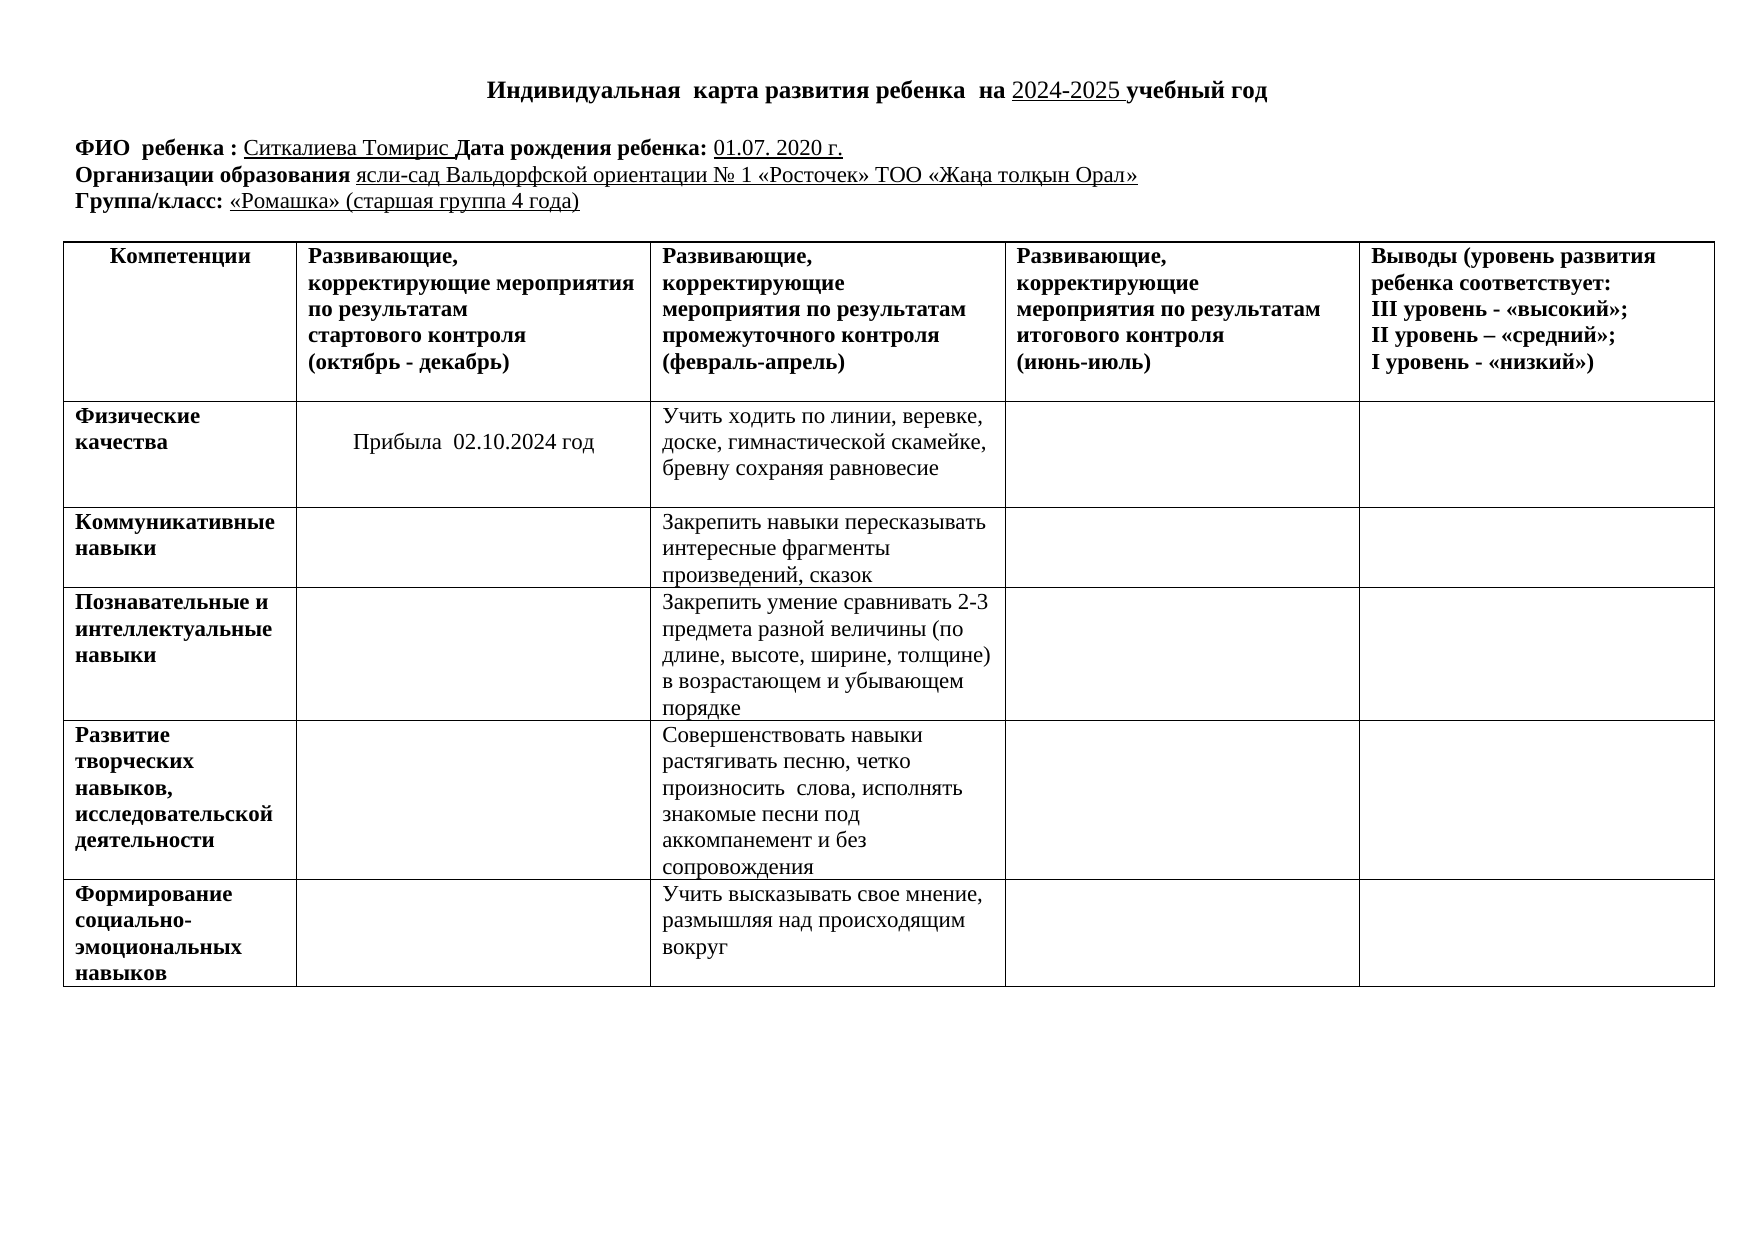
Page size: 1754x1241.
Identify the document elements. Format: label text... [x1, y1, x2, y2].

table_cell Прибыла 02.10.2024 год [297, 402, 650, 507]
table_cell [1360, 508, 1714, 587]
table_cell Физические качества [64, 402, 296, 507]
table_cell [1360, 588, 1714, 720]
table_header Развивающие, корректирующие мероприятия по результатам итогового контроля (июнь-июль) [1006, 243, 1359, 401]
table_cell Учить высказывать свое мнение, размышляя над происходящим вокруг [651, 880, 1005, 986]
table_cell Совершенствовать навыки растягивать песню, четко произносить слова, исполнять знакомые песни под аккомпанемент и без сопровождения [651, 721, 1005, 879]
table_header Компетенции [64, 243, 296, 401]
table_cell Формирование социально- эмоциональных навыков [64, 880, 296, 986]
table_cell [1360, 402, 1714, 507]
table_header Развивающие, корректирующие мероприятия по результатам промежуточного контроля (февраль-апрель) [651, 243, 1005, 401]
table_header Выводы (уровень развития ребенка соответствует: III уровень - «высокий»; II уровень – «средний»; I уровень - «низкий») [1360, 243, 1714, 401]
table_cell Закрепить умение сравнивать 2-3 предмета разной величины (по длине, высоте, ширине, толщине) в возрастающем и убывающем порядке [651, 588, 1005, 720]
table_cell Развитие творческих навыков, исследовательской деятельности [64, 721, 296, 879]
table_cell Закрепить навыки пересказывать интересные фрагменты произведений, сказок [651, 508, 1005, 587]
table_cell [297, 880, 650, 986]
table_cell Познавательные и интеллектуальные навыки [64, 588, 296, 720]
text Группа/класс: «Ромашка» (старшая группа 4 года) [75, 187, 1679, 213]
table_cell [1360, 880, 1714, 986]
text Организации образования ясли-сад Вальдорфской ориентации № 1 «Росточек» ТОО «Жаңа толқын Орал» [75, 161, 1679, 187]
table_cell [1006, 588, 1359, 720]
table_cell [297, 508, 650, 587]
table_cell [1006, 402, 1359, 507]
table_cell [1360, 721, 1714, 879]
table_cell Коммуникативные навыки [64, 508, 296, 587]
table_cell Учить ходить по линии, веревке, доске, гимнастической скамейке, бревну сохраняя равновесие [651, 402, 1005, 507]
table_cell [1006, 721, 1359, 879]
text ФИО ребенка : Ситкалиева Томирис Дата рождения ребенка: 01.07. 2020 г. [75, 134, 1679, 161]
table_cell [1006, 508, 1359, 587]
text Индивидуальная карта развития ребенка на 2024-2025 учебный год [75, 75, 1679, 104]
table_cell [297, 721, 650, 879]
table_cell [297, 588, 650, 720]
table_cell [1006, 880, 1359, 986]
table_header Развивающие, корректирующие мероприятия по результатам стартового контроля (октябрь - декабрь) [297, 243, 650, 401]
